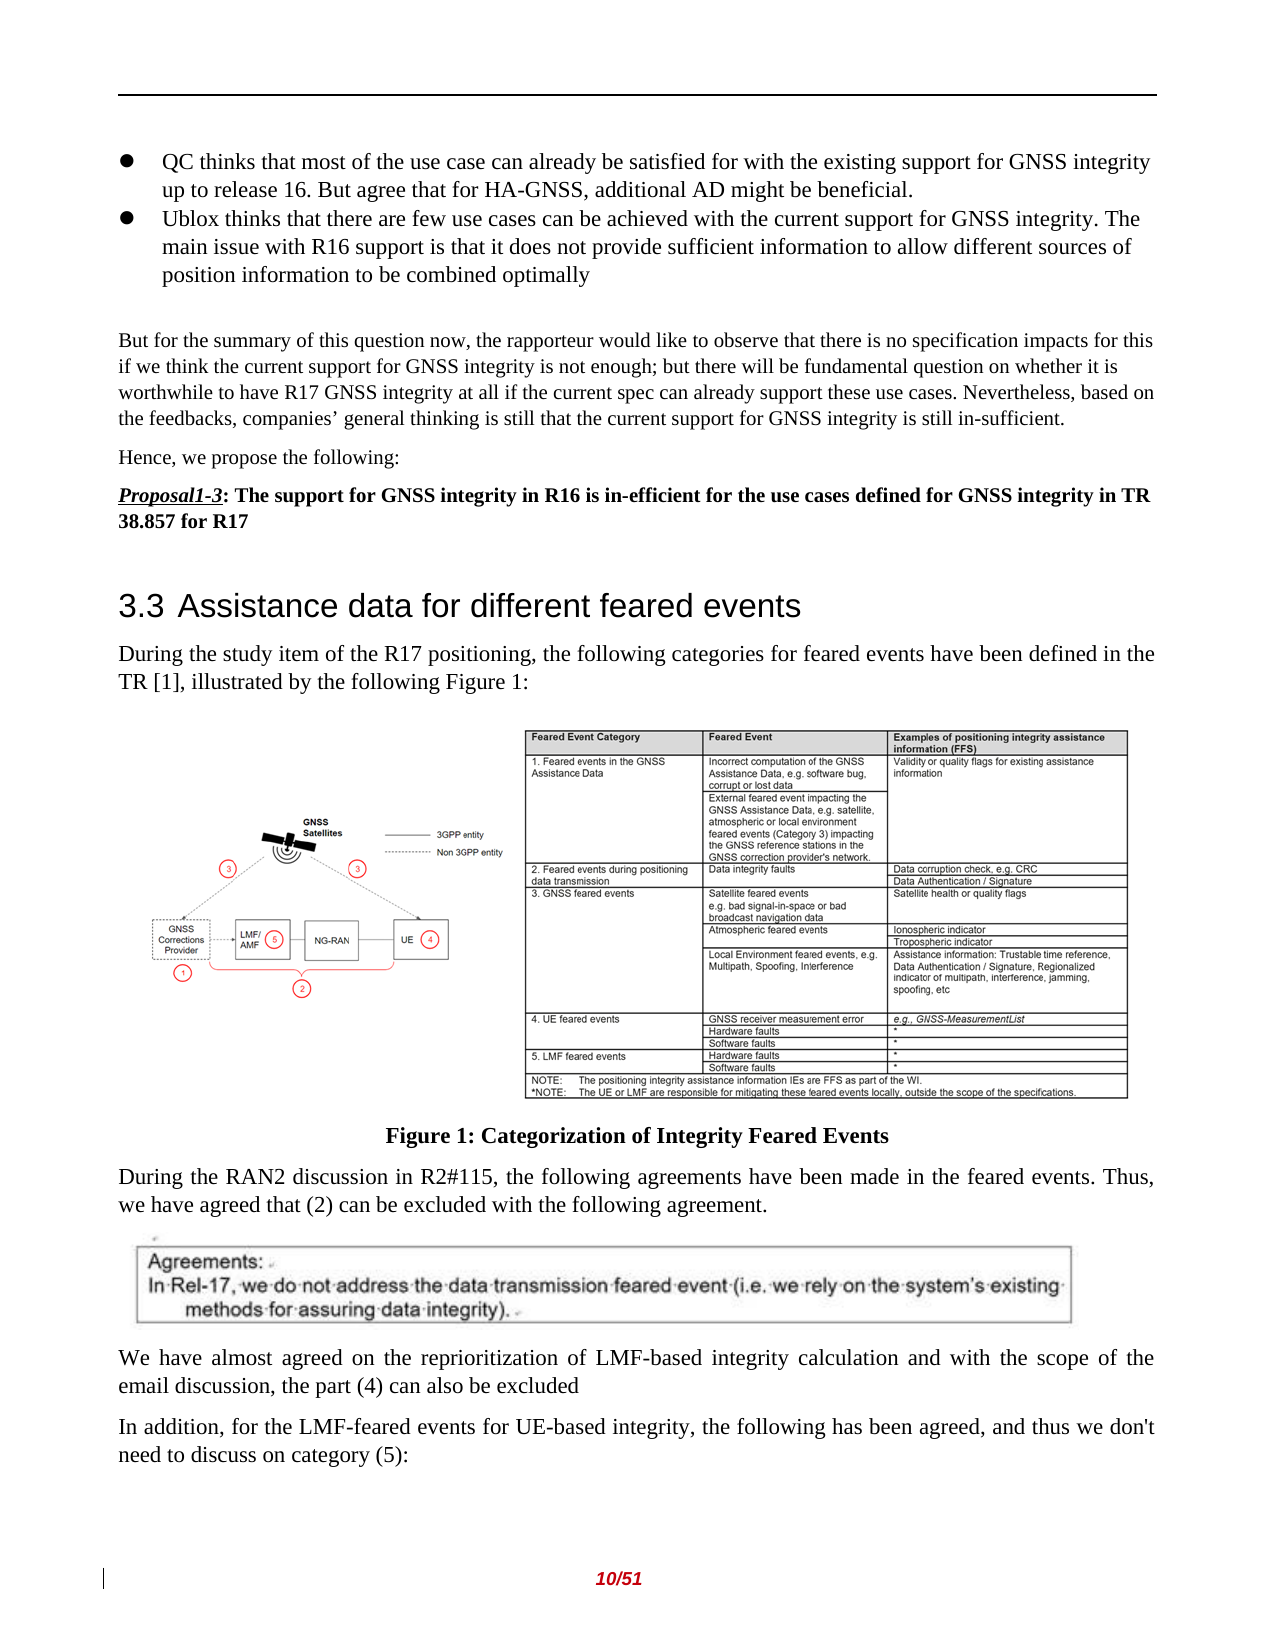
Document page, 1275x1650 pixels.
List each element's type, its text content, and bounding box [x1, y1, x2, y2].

text During the RAN2 discussion in R2#115, the following agreements have been made in the feared events. Thus, we have agreed that (2) can be excluded with the following agreement. [118, 1163, 1157, 1218]
text Hence, we propose the following: [118, 444, 1157, 469]
text Figure 1: Categorization of Integrity Feared Events [118, 1122, 1157, 1148]
text But for the summary of this question now, the rapporteur would like to observe that there is no specification impacts for this if we think the current support for GNSS integrity is not enough; but there will be fundamental question on whether it is worthwhile to have R17 GNSS integrity at all if the current spec can already support these use cases. Nevertheless, based on the feedbacks, companies’ general thinking is still that the current support for GNSS integrity is still in-sufficient. [118, 328, 1157, 430]
list QC thinks that most of the use case can already be satisfied for with the existing support for GNSS integrity up to release 16. But agree that for HA-GNSS, additional AD might be beneficial. [118, 148, 1157, 202]
text Assistance data for different feared events [118, 586, 1157, 624]
list Ublox thinks that there are few use cases can be achieved with the current support for GNSS integrity. The main issue with R16 support is that it does not provide sufficient information to allow different sources of position information to be combined optimally [118, 204, 1157, 288]
text In addition, for the LMF-feared events for UE-based integrity, the following has been agreed, and thus we don't need to discuss on category (5): [118, 1413, 1157, 1468]
text We have almost agreed on the reprioritization of LMF-based integrity calculation and with the scope of the email discussion, the part (4) can also be excluded [118, 1344, 1157, 1398]
text Proposal1-3: The support for GNSS integrity in R16 is in-efficient for the use cases defined for GNSS integrity in TR 38.857 for R17 [118, 483, 1157, 533]
picture [118, 709, 1157, 1108]
text During the study item of the R17 positioning, the following categories for feared events have been defined in the TR [1], illustrated by the following Figure 1: [118, 640, 1157, 694]
picture [118, 1232, 1079, 1330]
